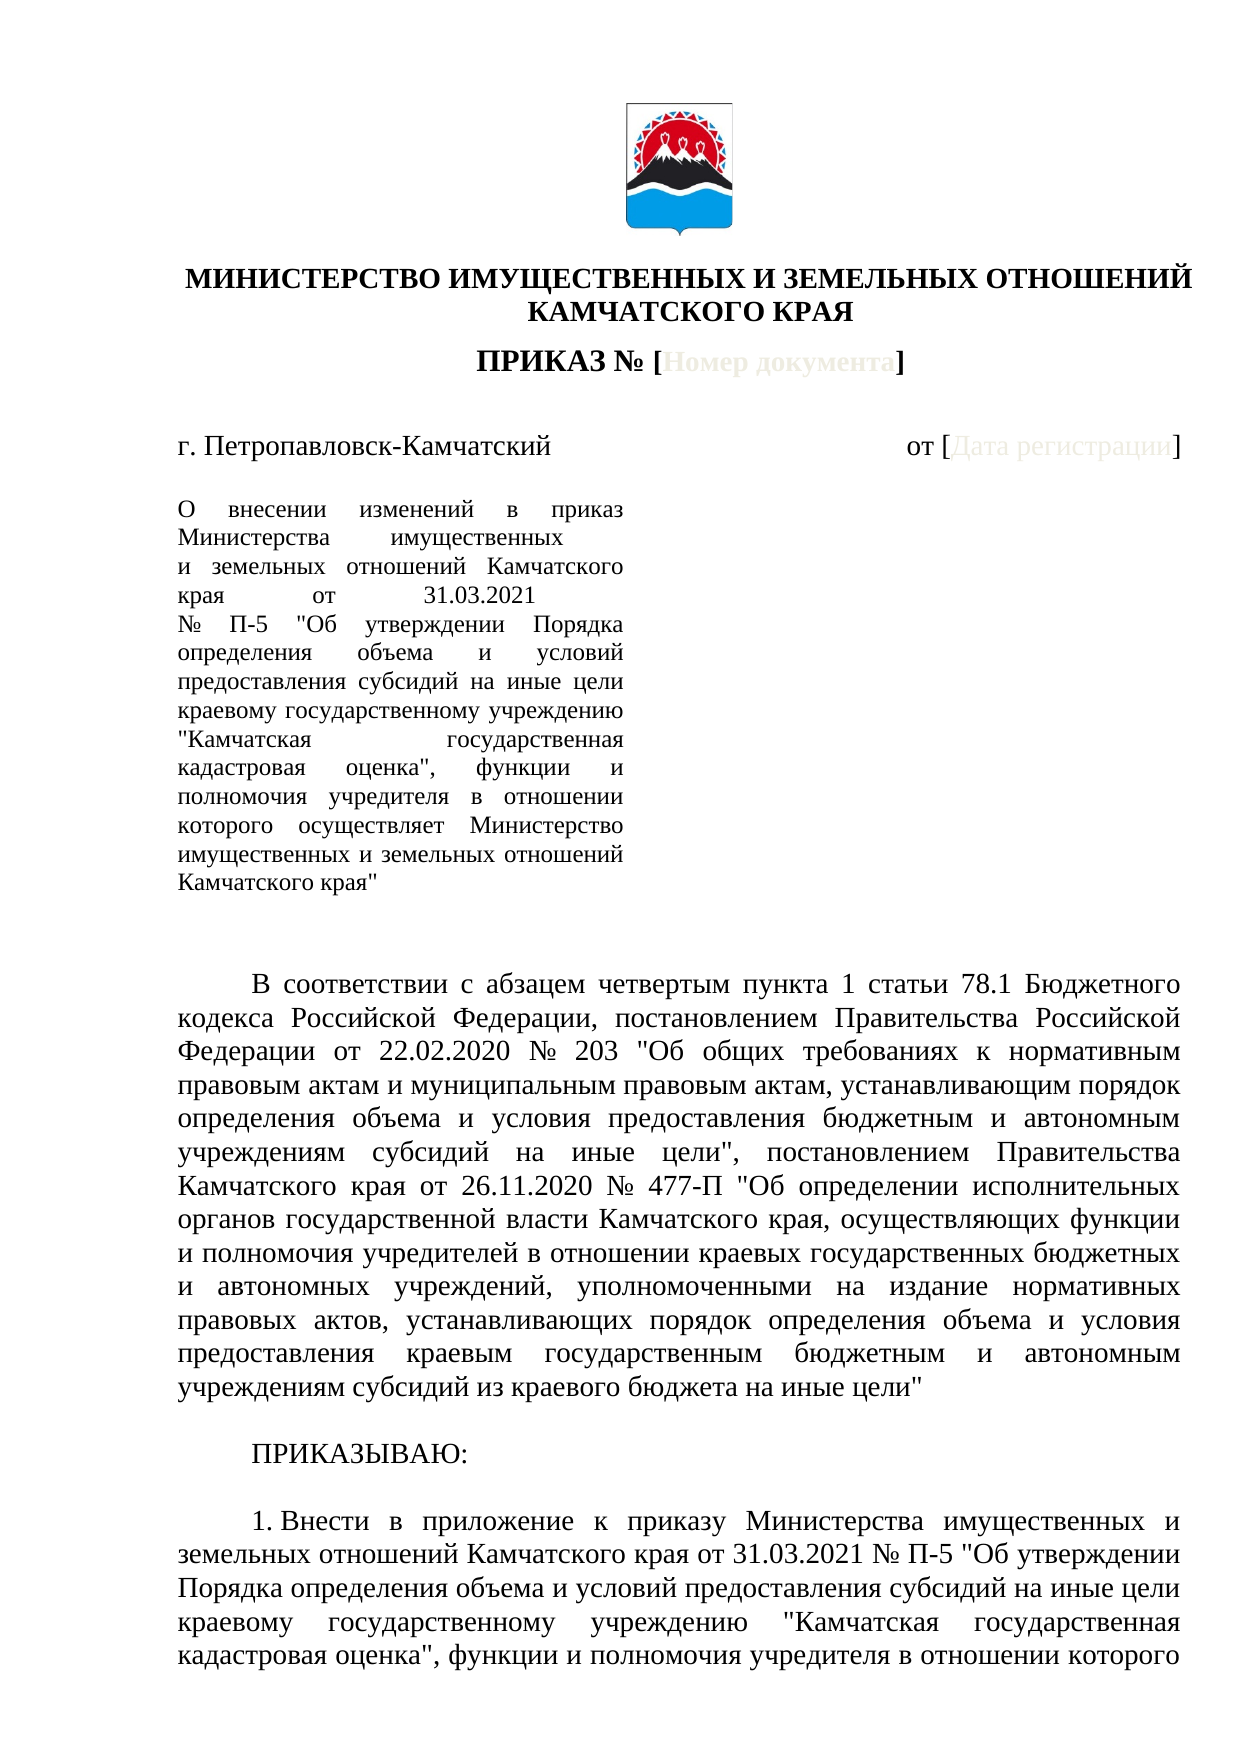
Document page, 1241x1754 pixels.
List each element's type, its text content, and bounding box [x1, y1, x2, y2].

picture [626, 103, 733, 211]
table_header г. Петропавловск-Камчатский [177, 428, 710, 466]
table_header от [Дата регистрации] [710, 428, 1192, 466]
text ПРИКАЗЫВАЮ: [177, 1436, 1181, 1469]
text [177, 1503, 1181, 1671]
picture [626, 220, 733, 236]
table_header МИНИСТЕРСТВО ИМУЩЕСТВЕННЫХ И ЗЕМЕЛЬНЫХ ОТНОШЕНИЙ КАМЧАТСКОГО КРАЯ ПРИКАЗ № [Номер документа] [174, 261, 1207, 393]
table_header О внесении изменений в приказ Министерства имущественных и земельных отношений Камчатского края от 31.03.2021 № П-5 "Об утверждении Порядка определения объема и условий предоставления субсидий на иные цели краевому государственному учреждению "Камчатская государственная кадастровая оценка", функции и полномочия учредителя в отношении которого осуществляет Министерство имущественных и земельных отношений Камчатского края" [177, 494, 635, 899]
text В соответствии с абзацем четвертым пункта 1 статьи 78.1 Бюджетного кодекса Российской Федерации, постановлением Правительства Российской Федерации от 22.02.2020 № 203 "Об общих требованиях к нормативным правовым актам и муниципальным правовым актам, устанавливающим порядок определения объема и условия предоставления бюджетным и автономным учреждениям субсидий на иные цели", постановлением Правительства Камчатского края от 26.11.2020 № 477-П "Об определении исполнительных органов государственной власти Камчатского края, осуществляющих функции и полномочия учредителей в отношении краевых государственных бюджетных и автономных учреждений, уполномоченными на издание нормативных правовых актов, устанавливающих порядок определения объема и условия предоставления краевым государственным бюджетным и автономным учреждениям субсидий из краевого бюджета на иные цели" [177, 966, 1181, 1402]
